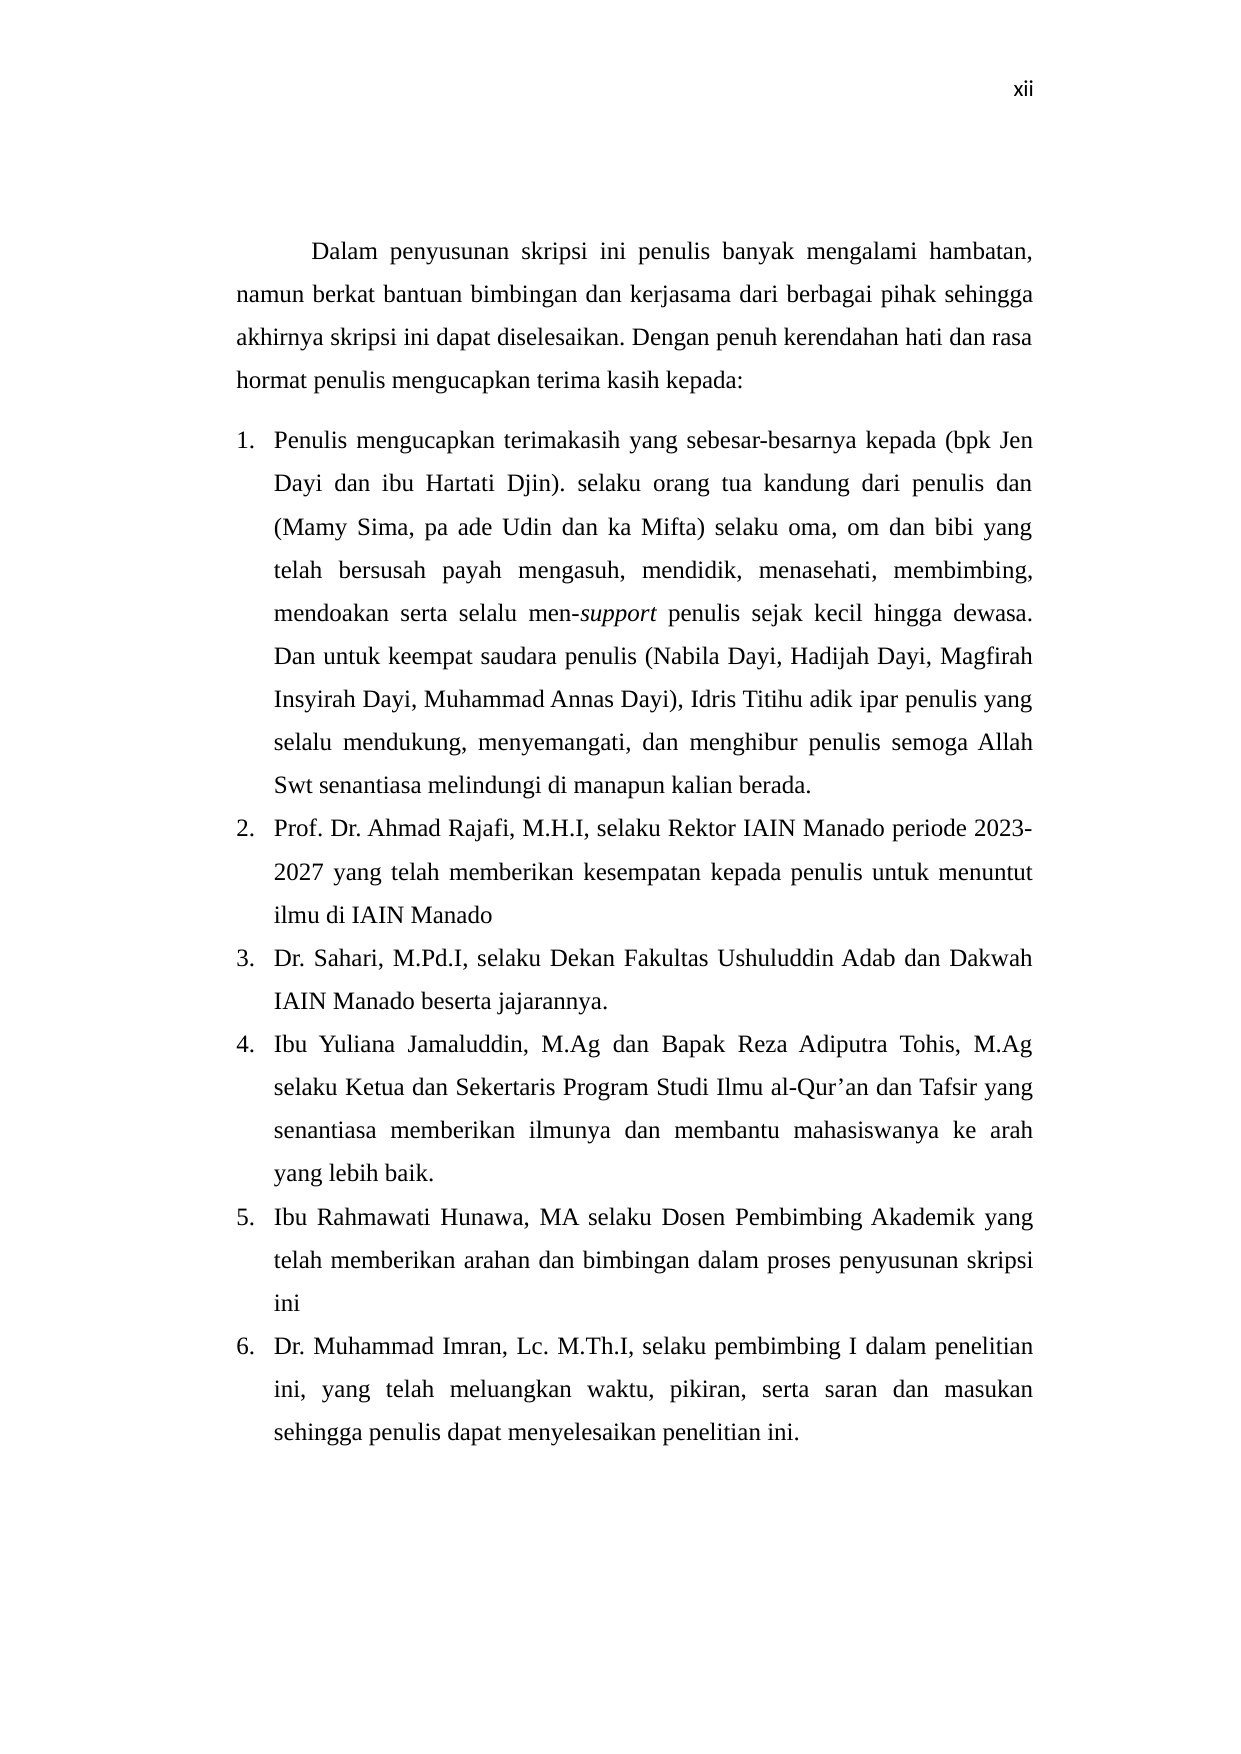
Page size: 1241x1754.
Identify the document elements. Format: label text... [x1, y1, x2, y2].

list Dr. Sahari, M.Pd.I, selaku Dekan Fakultas Ushuluddin Adab dan Dakwah IAIN Manado beserta jajarannya. [236, 943, 1034, 1015]
list Ibu Yuliana Jamaluddin, M.Ag dan Bapak Reza Adiputra Tohis, M.Ag selaku Ketua dan Sekertaris Program Studi Ilmu al-Qur’an dan Tafsir yang senantiasa memberikan ilmunya dan membantu mahasiswanya ke arah yang lebih baik. [236, 1029, 1034, 1187]
list Dr. Muhammad Imran, Lc. M.Th.I, selaku pembimbing I dalam penelitian ini, yang telah meluangkan waktu, pikiran, serta saran dan masukan sehingga penulis dapat menyelesaikan penelitian ini. [236, 1331, 1034, 1446]
list Ibu Rahmawati Hunawa, MA selaku Dosen Pembimbing Akademik yang telah memberikan arahan dan bimbingan dalam proses penyusunan skripsi ini [236, 1202, 1034, 1317]
list Prof. Dr. Ahmad Rajafi, M.H.I, selaku Rektor IAIN Manado periode 2023-2027 yang telah memberikan kesempatan kepada penulis untuk menuntut ilmu di IAIN Manado [236, 813, 1034, 928]
list Penulis mengucapkan terimakasih yang sebesar-besarnya kepada (bpk Jen Dayi dan ibu Hartati Djin). selaku orang tua kandung dari penulis dan (Mamy Sima, pa ade Udin dan ka Mifta) selaku oma, om dan bibi yang telah bersusah payah mengasuh, mendidik, menasehati, membimbing, mendoakan serta selalu men-support penulis sejak kecil hingga dewasa. Dan untuk keempat saudara penulis (Nabila Dayi, Hadijah Dayi, Magfirah Insyirah Dayi, Muhammad Annas Dayi), Idris Titihu adik ipar penulis yang selalu mendukung, menyemangati, dan menghibur penulis semoga Allah Swt senantiasa melindungi di manapun kalian berada. [236, 425, 1034, 799]
text Dalam penyusunan skripsi ini penulis banyak mengalami hambatan, namun berkat bantuan bimbingan dan kerjasama dari berbagai pihak sehingga akhirnya skripsi ini dapat diselesaikan. Dengan penuh kerendahan hati dan rasa hormat penulis mengucapkan terima kasih kepada: [236, 236, 1034, 394]
